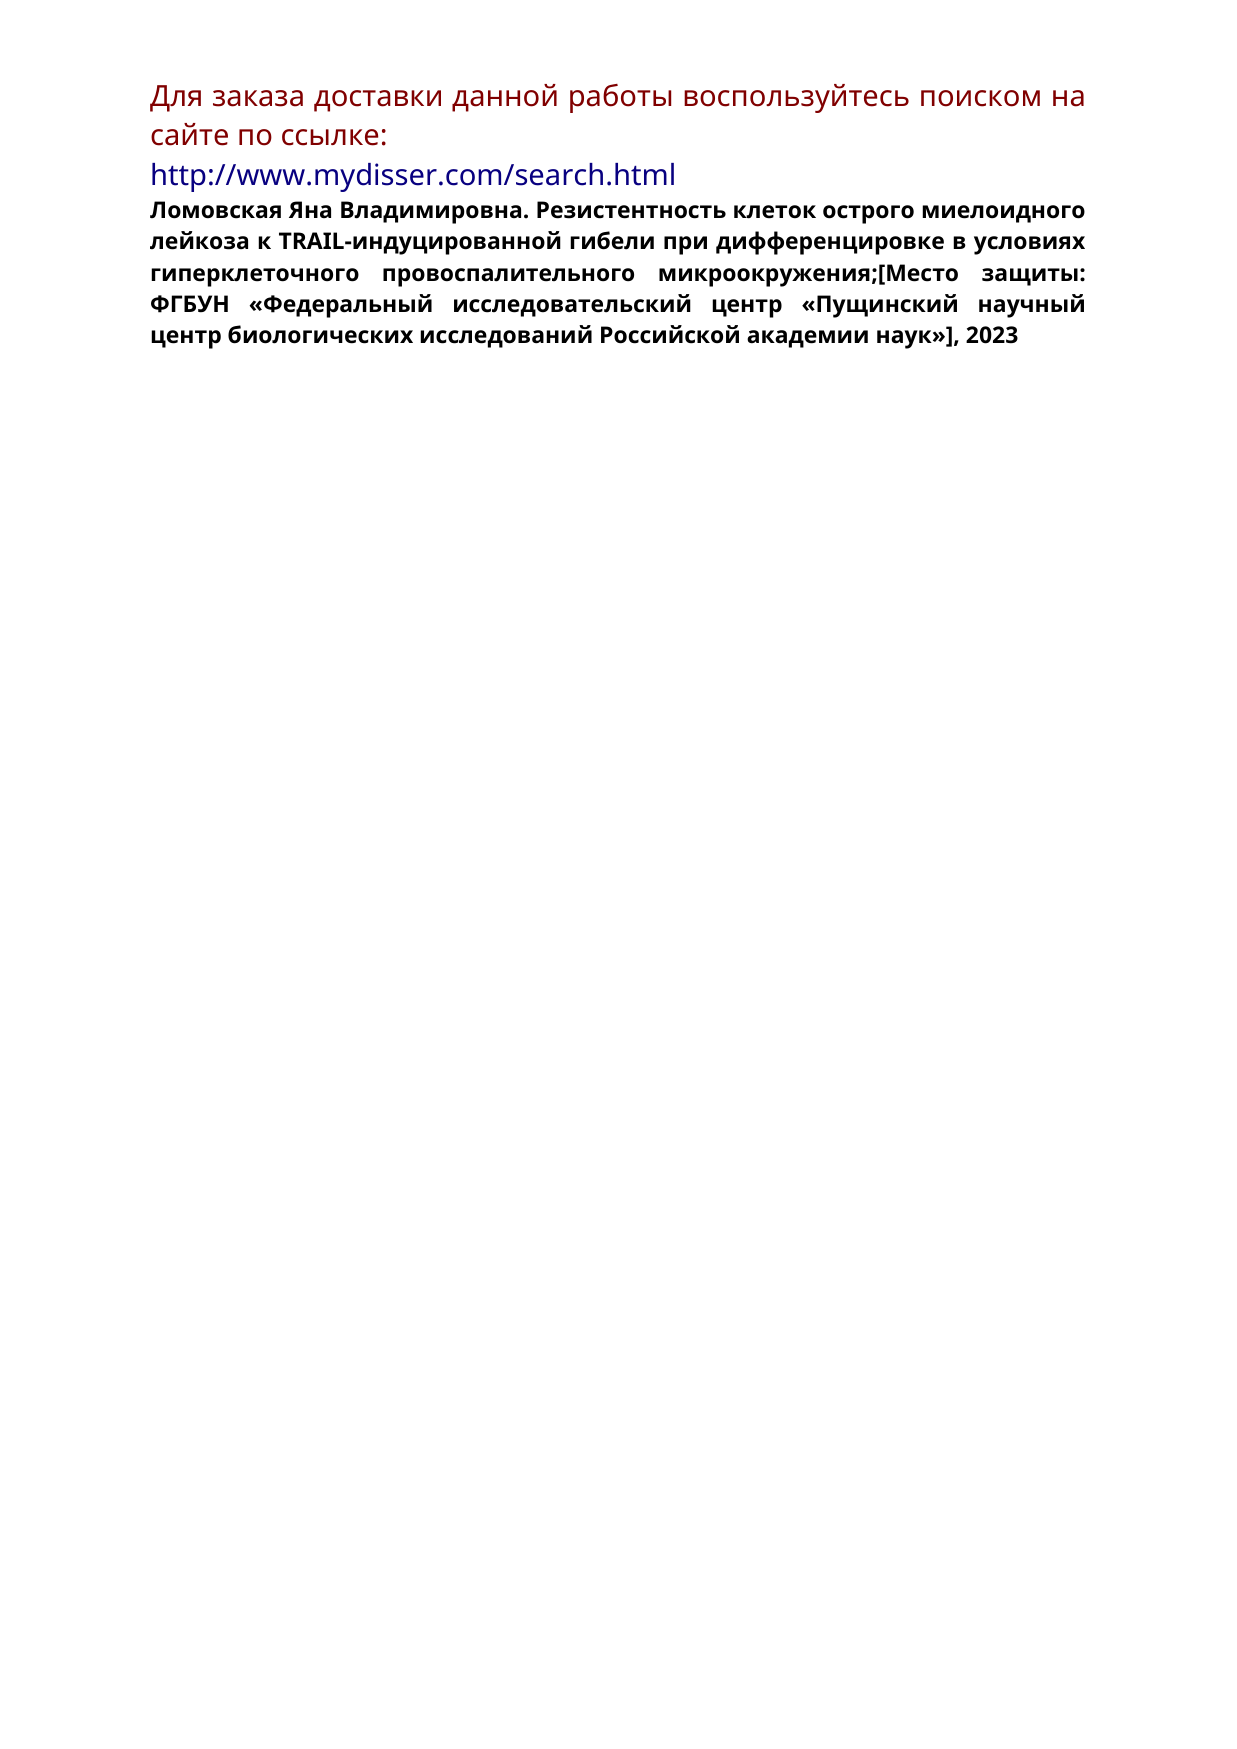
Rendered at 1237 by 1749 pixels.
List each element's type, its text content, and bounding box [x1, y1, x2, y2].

text Ломовская Яна Владимировна. Резистентность клеток острого миелоидного лейкоза к TRAIL-индуцированной гибели при дифференцировке в условиях гиперклеточного провоспалительного микроокружения;[Место защиты: ФГБУН «Федеральный исследовательский центр «Пущинский научный центр биологических исследований Российской академии наук»], 2023 [150, 194, 1086, 350]
